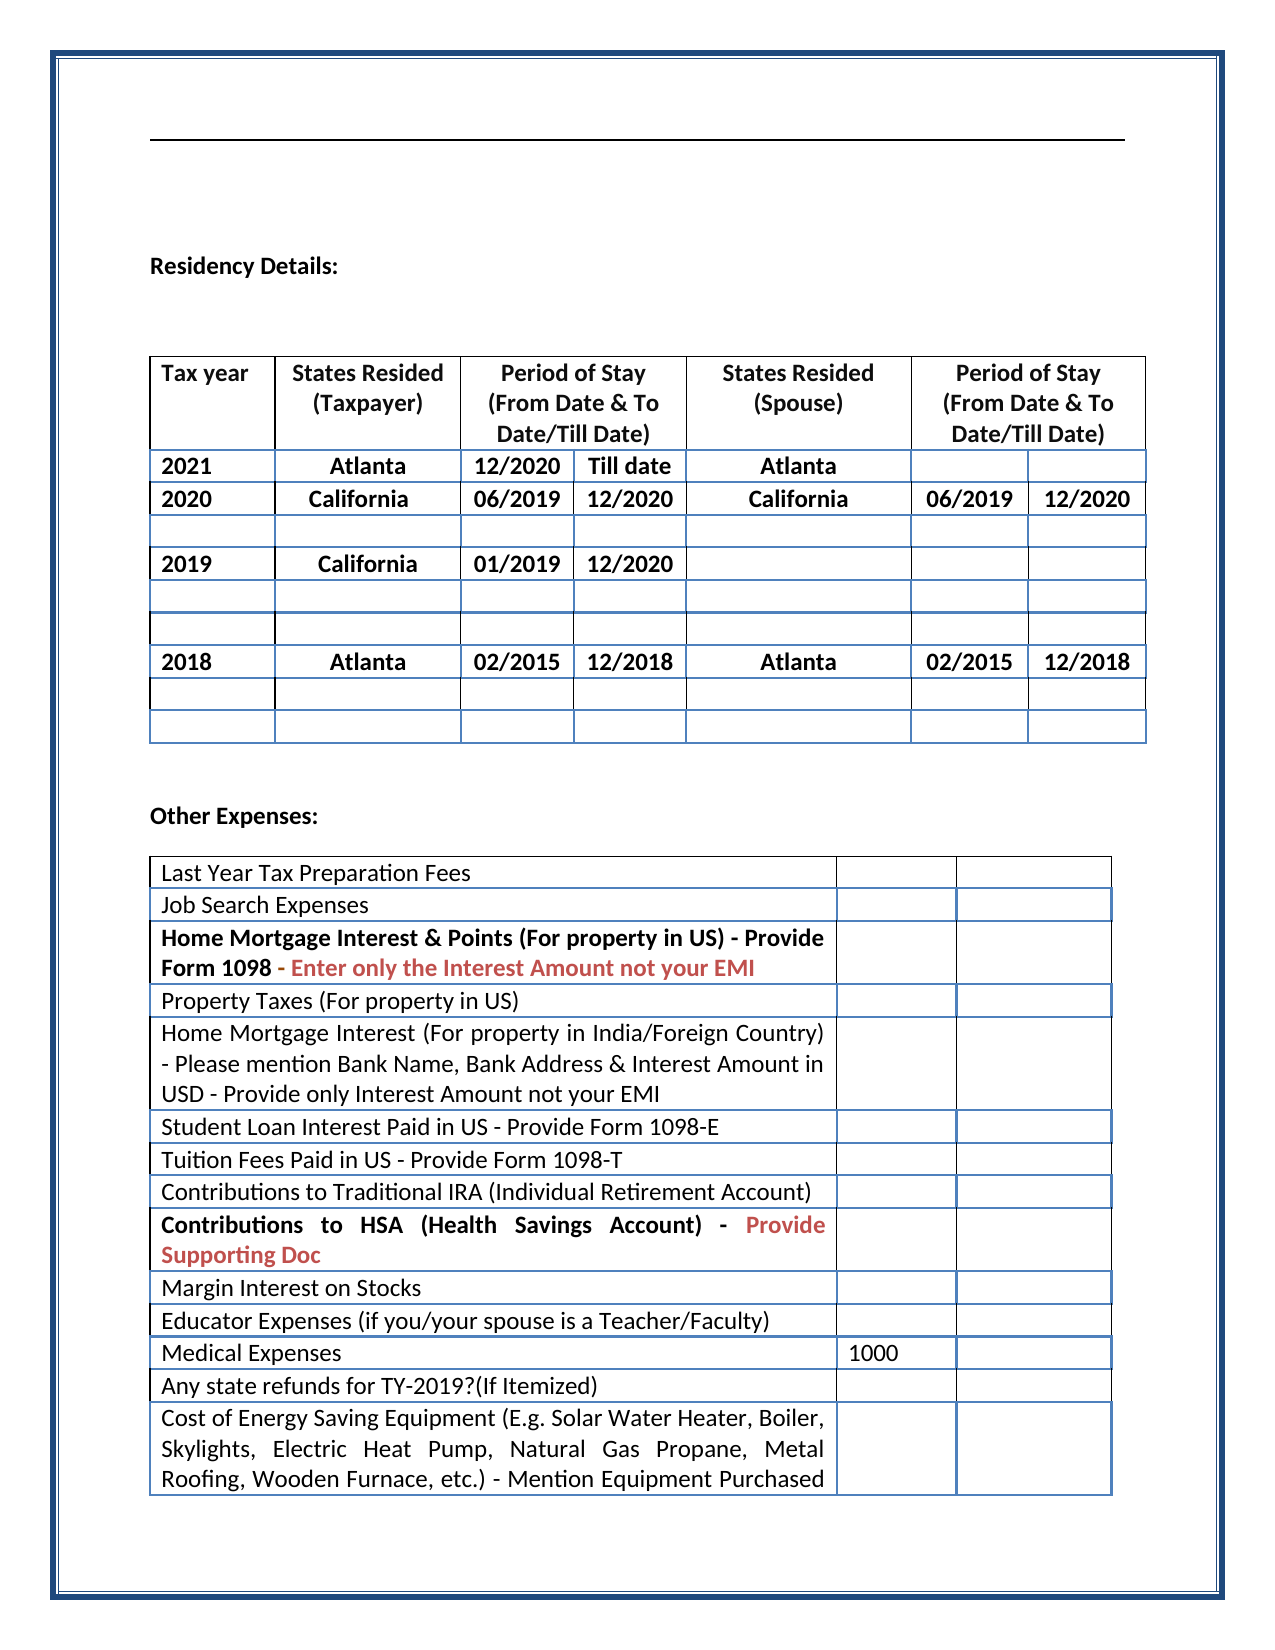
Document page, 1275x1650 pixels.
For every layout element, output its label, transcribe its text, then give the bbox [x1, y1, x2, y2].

table_cell [151, 614, 274, 644]
table_cell [276, 679, 460, 709]
table_cell [574, 614, 686, 644]
table_cell 12/2020 [574, 548, 686, 579]
table_cell [462, 516, 573, 546]
table_cell [838, 1272, 955, 1303]
table_cell [1029, 516, 1145, 546]
table_cell 02/2015 [462, 646, 573, 677]
table_cell California [276, 483, 460, 514]
table_cell [461, 679, 573, 709]
table_cell Contributions to HSA (Health Savings Account) - Provide Supporting Doc [151, 1209, 836, 1270]
table_cell [838, 889, 955, 920]
table_cell 12/2018 [575, 646, 685, 677]
table_cell 02/2015 [912, 646, 1027, 677]
table_cell 06/2019 [912, 483, 1028, 514]
table_cell [151, 581, 274, 611]
table_cell 12/2020 [1029, 483, 1145, 514]
table_cell [958, 1111, 1110, 1142]
table_cell California [276, 548, 460, 579]
text Residency Details: [150, 250, 1125, 281]
table_cell [837, 1370, 956, 1401]
table_cell Property Taxes (For property in US) [151, 985, 836, 1016]
table_cell [957, 1370, 1111, 1401]
table_cell [957, 1144, 1111, 1174]
table_cell [912, 451, 1027, 481]
table_cell Margin Interest on Stocks [151, 1272, 836, 1303]
table_cell [575, 581, 685, 611]
table_cell Atlanta [687, 451, 910, 481]
table_header States Resided (Taxpayer) [276, 357, 460, 448]
table_cell [958, 1176, 1110, 1207]
table_cell [837, 1305, 956, 1335]
text Other Expenses: [150, 800, 1125, 830]
table_cell 2020 [151, 483, 274, 514]
table_cell [461, 614, 573, 644]
table_cell [574, 679, 686, 709]
table_cell California [687, 483, 911, 514]
table_cell [957, 1018, 1111, 1109]
table_cell [687, 548, 911, 579]
table_cell [687, 711, 910, 742]
table_cell [912, 548, 1028, 579]
table_cell [687, 581, 910, 611]
table_cell 12/2020 [462, 451, 573, 481]
table_cell Atlanta [276, 646, 460, 677]
table_cell [151, 679, 274, 709]
table_cell [1029, 679, 1145, 709]
table_cell [575, 516, 685, 546]
table_cell 1000 [838, 1338, 955, 1368]
table_cell Contributions to Traditional IRA (Individual Retirement Account) [151, 1176, 836, 1207]
table_cell Medical Expenses [151, 1338, 836, 1368]
table_cell [687, 516, 910, 546]
table_cell [957, 922, 1111, 983]
table_cell [276, 516, 460, 546]
table_cell [837, 922, 956, 983]
table_cell 2019 [151, 548, 274, 579]
table_cell [1029, 581, 1145, 611]
table_cell [838, 1176, 955, 1207]
table_cell Atlanta [687, 646, 910, 677]
table_cell [912, 679, 1028, 709]
table_cell Atlanta [276, 451, 460, 481]
table_header States Resided (Spouse) [687, 357, 911, 448]
table_cell Any state refunds for TY-2019?(If Itemized) [151, 1370, 836, 1401]
table_cell [276, 711, 460, 742]
table_cell [958, 1403, 1110, 1494]
table_cell Home Mortgage Interest & Points (For property in US) - Provide Form 1098 - Enter only the Interest Amount not your EMI [151, 922, 836, 983]
table_cell [462, 581, 573, 611]
table_cell [1029, 711, 1145, 742]
table_cell [958, 985, 1110, 1016]
table_cell [957, 1209, 1111, 1270]
table_cell 2021 [151, 451, 274, 481]
table_cell [687, 679, 911, 709]
table_cell 2018 [151, 646, 274, 677]
table_cell [151, 516, 274, 546]
table_cell [276, 614, 460, 644]
table_cell 12/2020 [574, 483, 686, 514]
table_cell Till date [575, 451, 685, 481]
table_cell [958, 1338, 1110, 1368]
table_header Last Year Tax Preparation Fees [151, 857, 836, 887]
table_cell [958, 889, 1110, 920]
table_cell Educator Expenses (if you/your spouse is a Teacher/Faculty) [151, 1305, 836, 1335]
table_cell [1029, 614, 1145, 644]
table_cell [837, 1018, 956, 1109]
table_cell [838, 1111, 955, 1142]
table_cell [957, 1305, 1111, 1335]
table_cell [837, 1209, 956, 1270]
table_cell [151, 1403, 836, 1494]
table_cell [912, 516, 1027, 546]
table_cell [462, 711, 573, 742]
table_header 1555fd [957, 857, 1111, 887]
table_cell [912, 614, 1028, 644]
table_cell [912, 711, 1027, 742]
table_cell [958, 1272, 1110, 1303]
table_cell [687, 614, 911, 644]
table_cell 01/2019 [461, 548, 573, 579]
table_cell Home Mortgage Interest (For property in India/Foreign Country) - Please mention Bank Name, Bank Address & Interest Amount in USD - Provide only Interest Amount not your EMI [151, 1018, 836, 1109]
table_cell [1029, 548, 1145, 579]
table_cell [575, 711, 685, 742]
table_header Period of Stay (From Date & To Date/Till Date) [461, 357, 686, 448]
table_header 150150 [837, 857, 956, 887]
table_cell [838, 985, 955, 1016]
table_cell Job Search Expenses [151, 889, 836, 920]
table_cell 12/2018 [1029, 646, 1145, 677]
table_cell 06/2019 [461, 483, 573, 514]
table_cell [276, 581, 460, 611]
table_header Tax year [151, 357, 274, 448]
table_header Period of Stay (From Date & To Date/Till Date) [912, 357, 1145, 448]
table_cell Student Loan Interest Paid in US - Provide Form 1098-E [151, 1111, 836, 1142]
table_cell [1029, 451, 1145, 481]
table_cell Tuition Fees Paid in US - Provide Form 1098-T [151, 1144, 836, 1174]
table_cell [838, 1403, 955, 1494]
table_cell [151, 711, 274, 742]
table_cell [837, 1144, 956, 1174]
table_cell [912, 581, 1027, 611]
